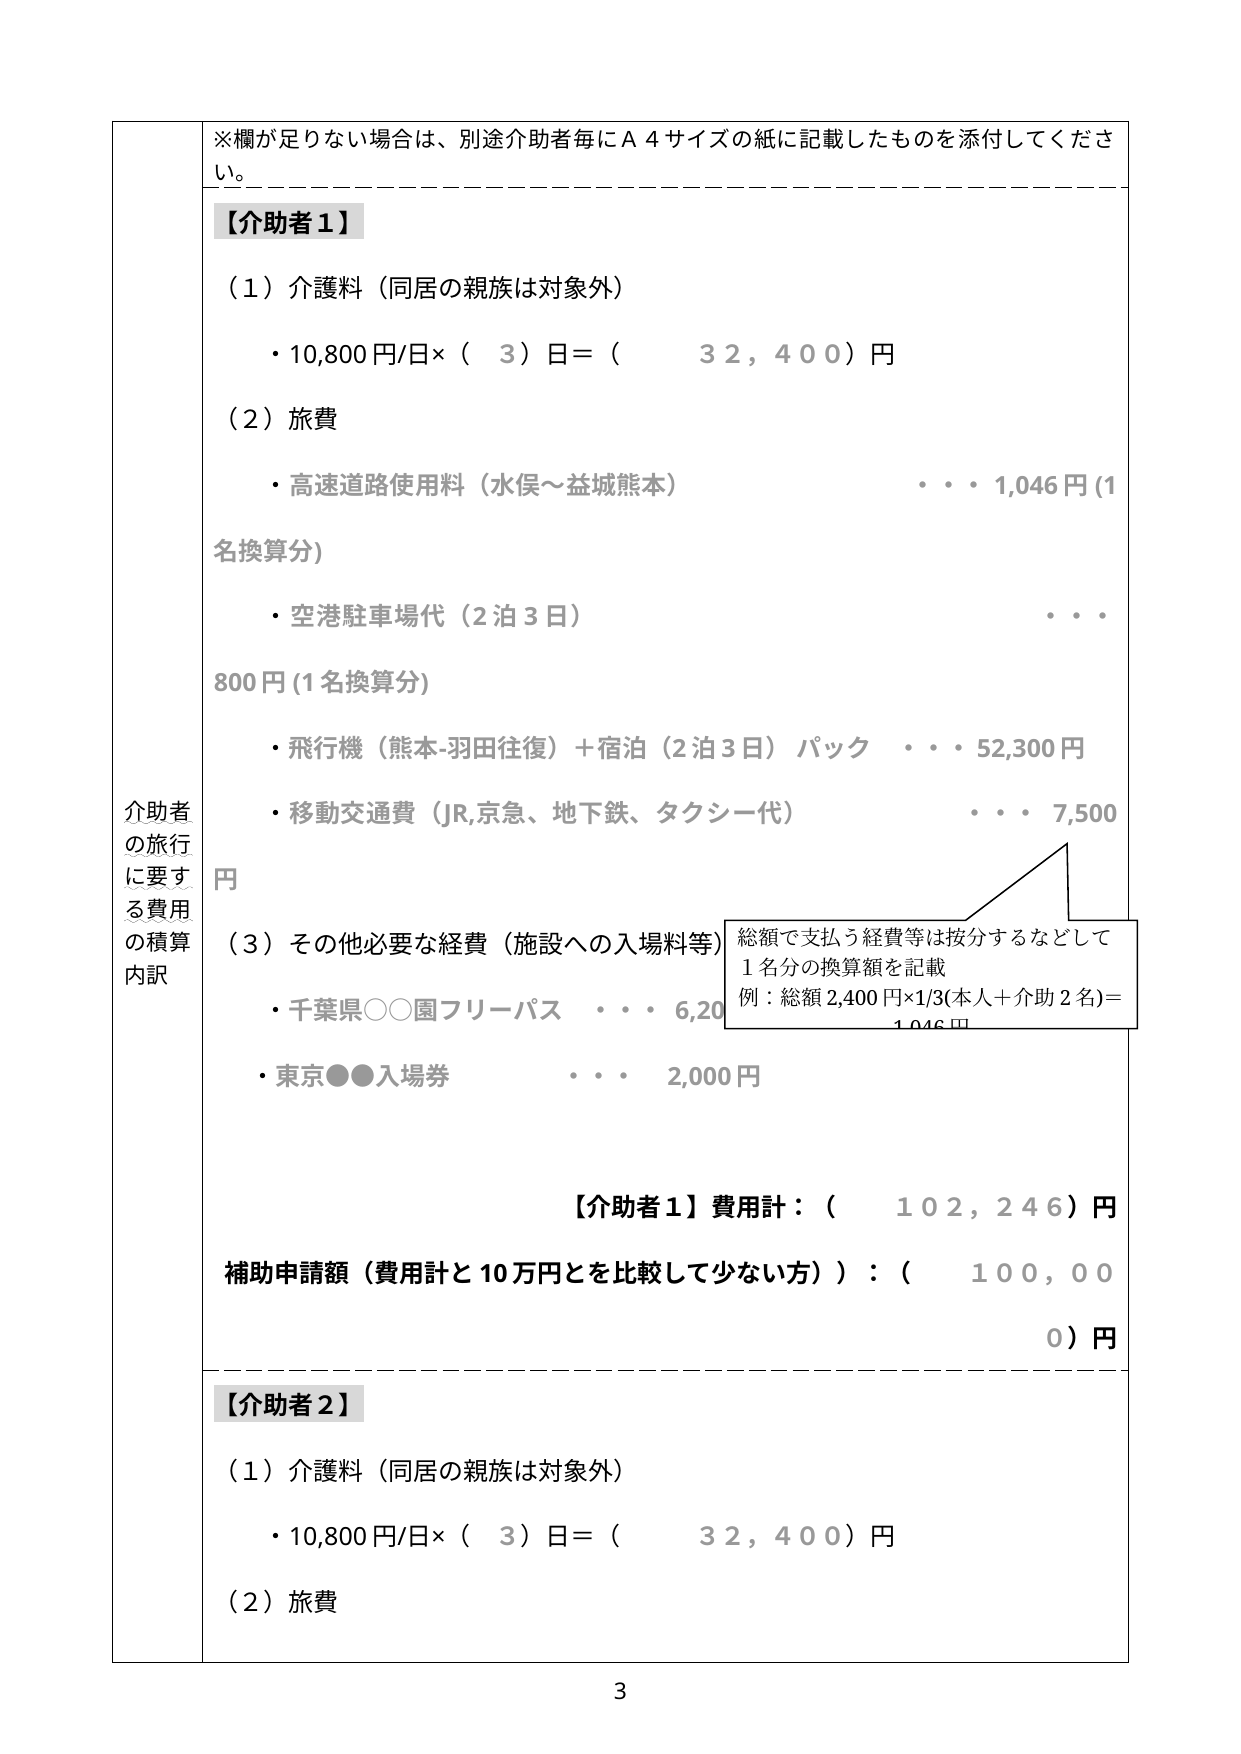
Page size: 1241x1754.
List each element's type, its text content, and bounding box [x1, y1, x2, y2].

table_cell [203, 1370, 1128, 1662]
table_cell 介助者の旅行に要する費用の積算内訳 [113, 122, 202, 1662]
table_cell ※欄が足りない場合は、別途介助者毎にＡ４サイズの紙に記載したものを添付してください。 [203, 122, 1128, 187]
table_cell 【介助者１】 （１）介護料（同居の親族は対象外） ・10,800円/日×（ ３）日＝（ ３２，４００）円 （２）旅費 ・高速道路使用料（水俣～益城熊本） ・・・ 1,046円 (1名換算分) ・空港駐車場代（2泊3日） ・・・ 800円 (1名換算分) ・飛行機（熊本-羽田往復）＋宿泊（2泊3日） パック ・・・ 52,300円 ・移動交通費（JR,京急、地下鉄、タクシー代） ・・・ 7,500円 （３）その他必要な経費（施設への入場料等） ・千葉県○○園フリーパス ・・・ 6,200円 ・東京●●入場券 ・・・ 2,000円 【介助者１】費用計：（ １０２，２４６）円 補助申請額（費用計と10万円とを比較して少ない方））：（ １００，０００）円 [203, 187, 1128, 1369]
